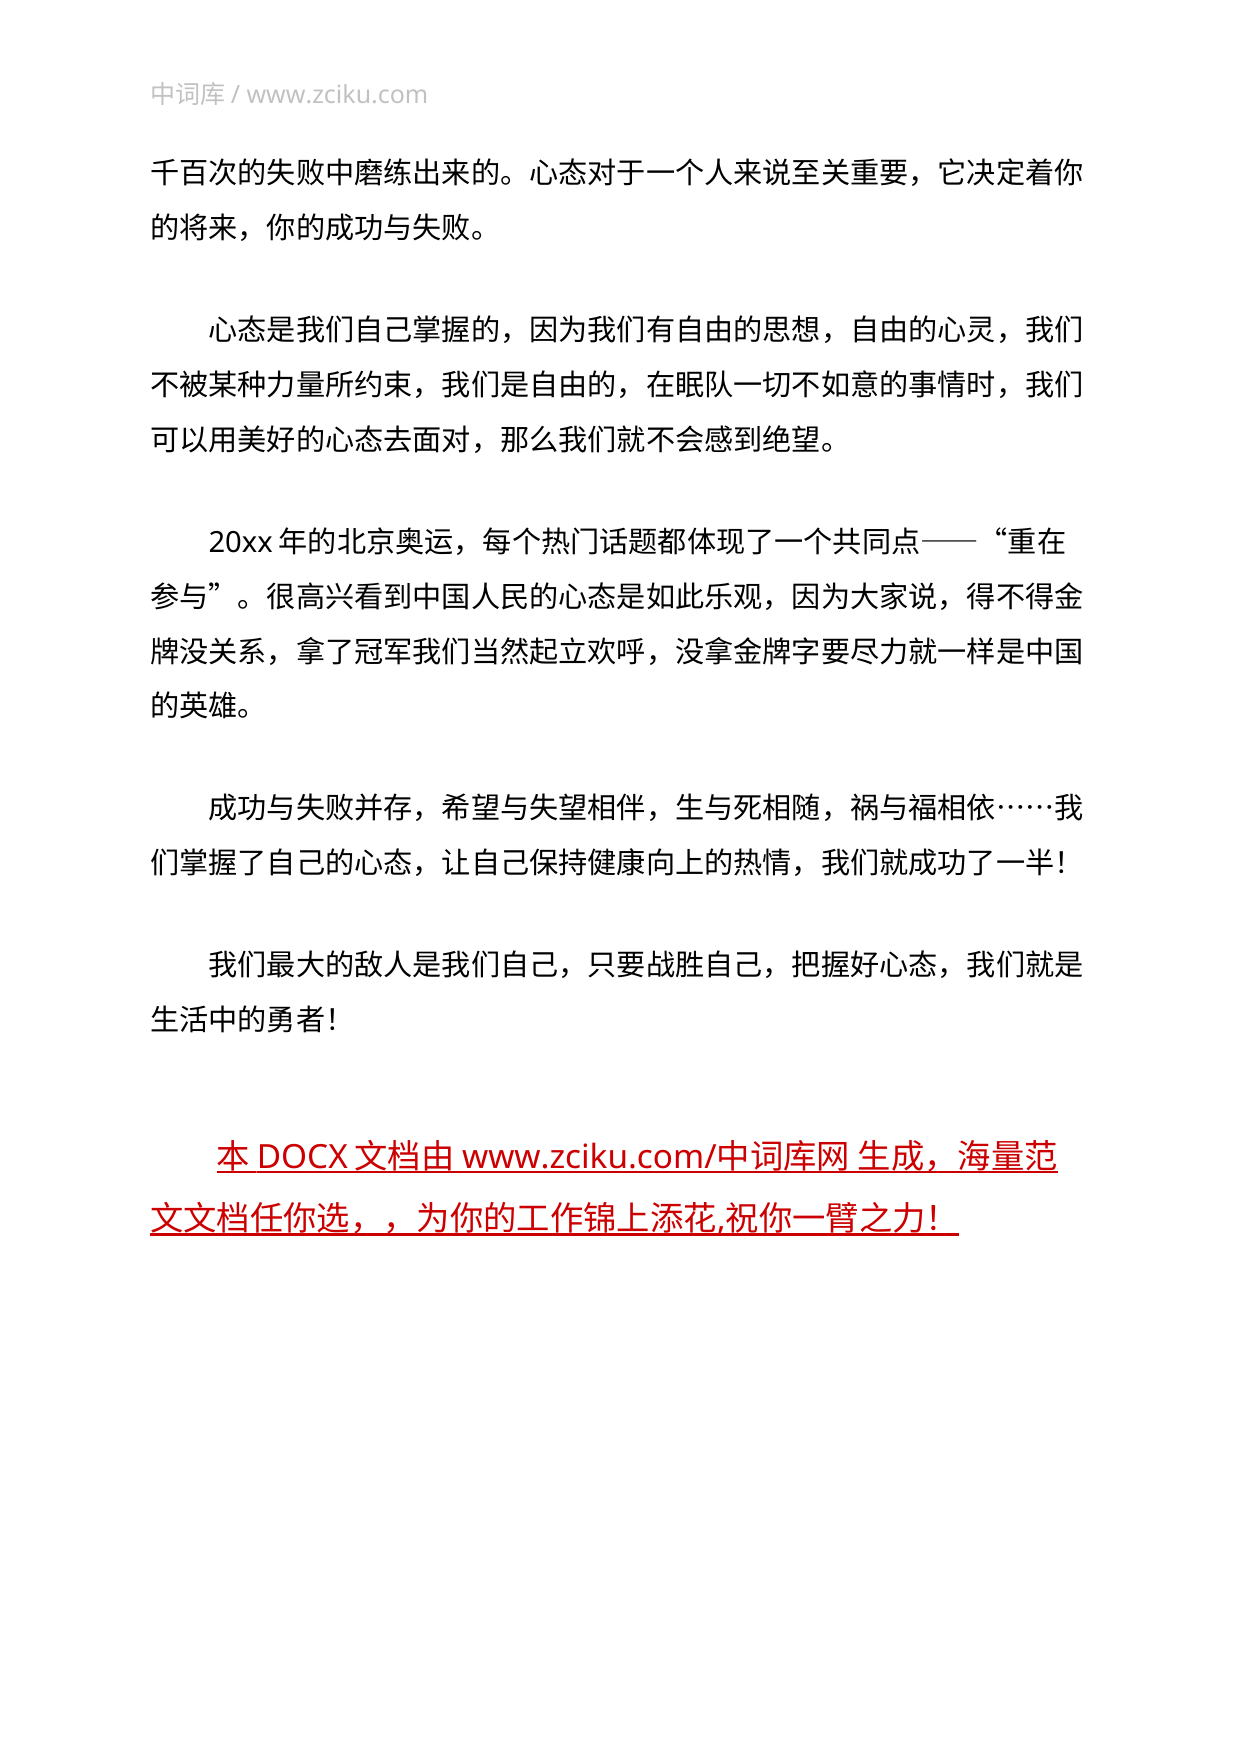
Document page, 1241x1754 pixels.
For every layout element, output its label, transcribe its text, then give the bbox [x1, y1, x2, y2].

text 我们最大的敌人是我们自己，只要战胜自己，把握好心态，我们就是生活中的勇者！ [150, 941, 1090, 1039]
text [150, 150, 1090, 247]
text 本DOCX文档由 www.zciku.com/中词库网 生成，海量范文文档任你选，，为你的工作锦上添花,祝你一臂之力！ [150, 1129, 1090, 1241]
text 成功与失败并存，希望与失望相伴，生与死相随，祸与福相依……我们掌握了自己的心态，让自己保持健康向上的热情，我们就成功了一半！ [150, 785, 1090, 882]
text 20xx年的北京奥运，每个热门话题都体现了一个共同点——“重在参与”。很高兴看到中国人民的心态是如此乐观，因为大家说，得不得金牌没关系，拿了冠军我们当然起立欢呼，没拿金牌字要尽力就一样是中国的英雄。 [150, 518, 1090, 725]
text 心态是我们自己掌握的，因为我们有自由的思想，自由的心灵，我们不被某种力量所约束，我们是自由的，在眠队一切不如意的事情时，我们可以用美好的心态去面对，那么我们就不会感到绝望。 [150, 307, 1090, 459]
